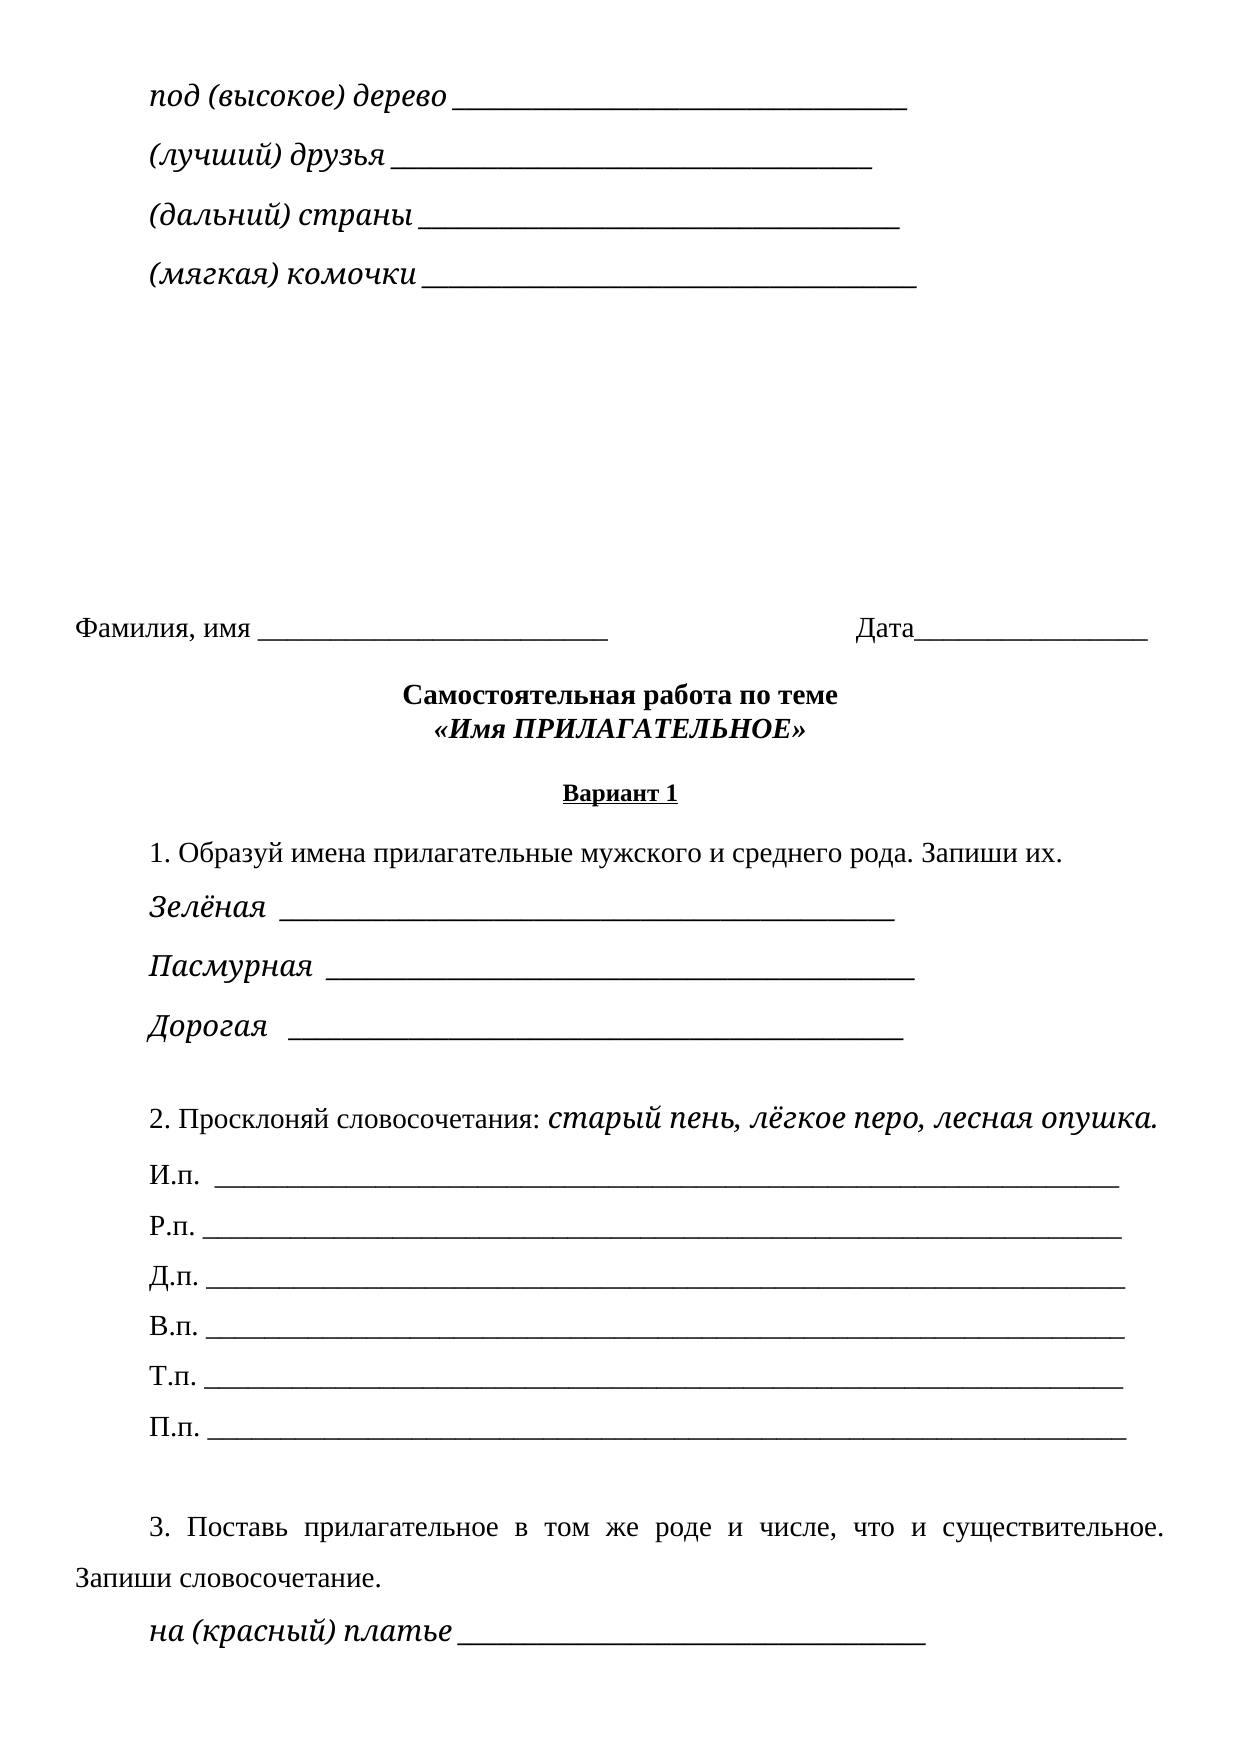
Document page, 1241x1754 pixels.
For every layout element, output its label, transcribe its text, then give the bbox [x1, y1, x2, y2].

text на (красный) платье ___________________________________ [75, 1610, 1165, 1650]
text Т.п. _______________________________________________________________ [75, 1358, 1165, 1392]
text 2. Просклоняй словосочетания: старый пень, лёгкое перо, лесная опушка. [75, 1098, 1165, 1137]
text 3. Поставь прилагательное в том же роде и числе, что и существительное. Запиши словосочетание. [75, 1509, 1165, 1593]
text Самостоятельная работа по теме [75, 677, 1165, 711]
text Зелёная ______________________________________________ [75, 886, 1165, 926]
text Пасмурная ____________________________________________ [75, 945, 1165, 985]
text Д.п. _______________________________________________________________ [75, 1258, 1165, 1291]
text И.п. ______________________________________________________________ [75, 1157, 1165, 1191]
text Р.п. _______________________________________________________________ [75, 1208, 1165, 1241]
text под (высокое) дерево __________________________________ [75, 75, 1165, 115]
text Вариант 1 [75, 778, 1165, 807]
text (мягкая) комочки _____________________________________ [75, 253, 1165, 293]
text Фамилия, имя ________________________ Дата________________ [75, 610, 1165, 644]
text П.п. _______________________________________________________________ [75, 1409, 1165, 1442]
text 1. Образуй имена прилагательные мужского и среднего рода. Запиши их. [75, 836, 1165, 869]
text «Имя ПРИЛАГАТЕЛЬНОЕ» [75, 711, 1165, 744]
text (дальний) страны ____________________________________ [75, 194, 1165, 234]
text Дорогая ______________________________________________ [75, 1005, 1165, 1044]
text (лучший) друзья ____________________________________ [75, 134, 1165, 174]
text В.п. _______________________________________________________________ [75, 1308, 1165, 1342]
